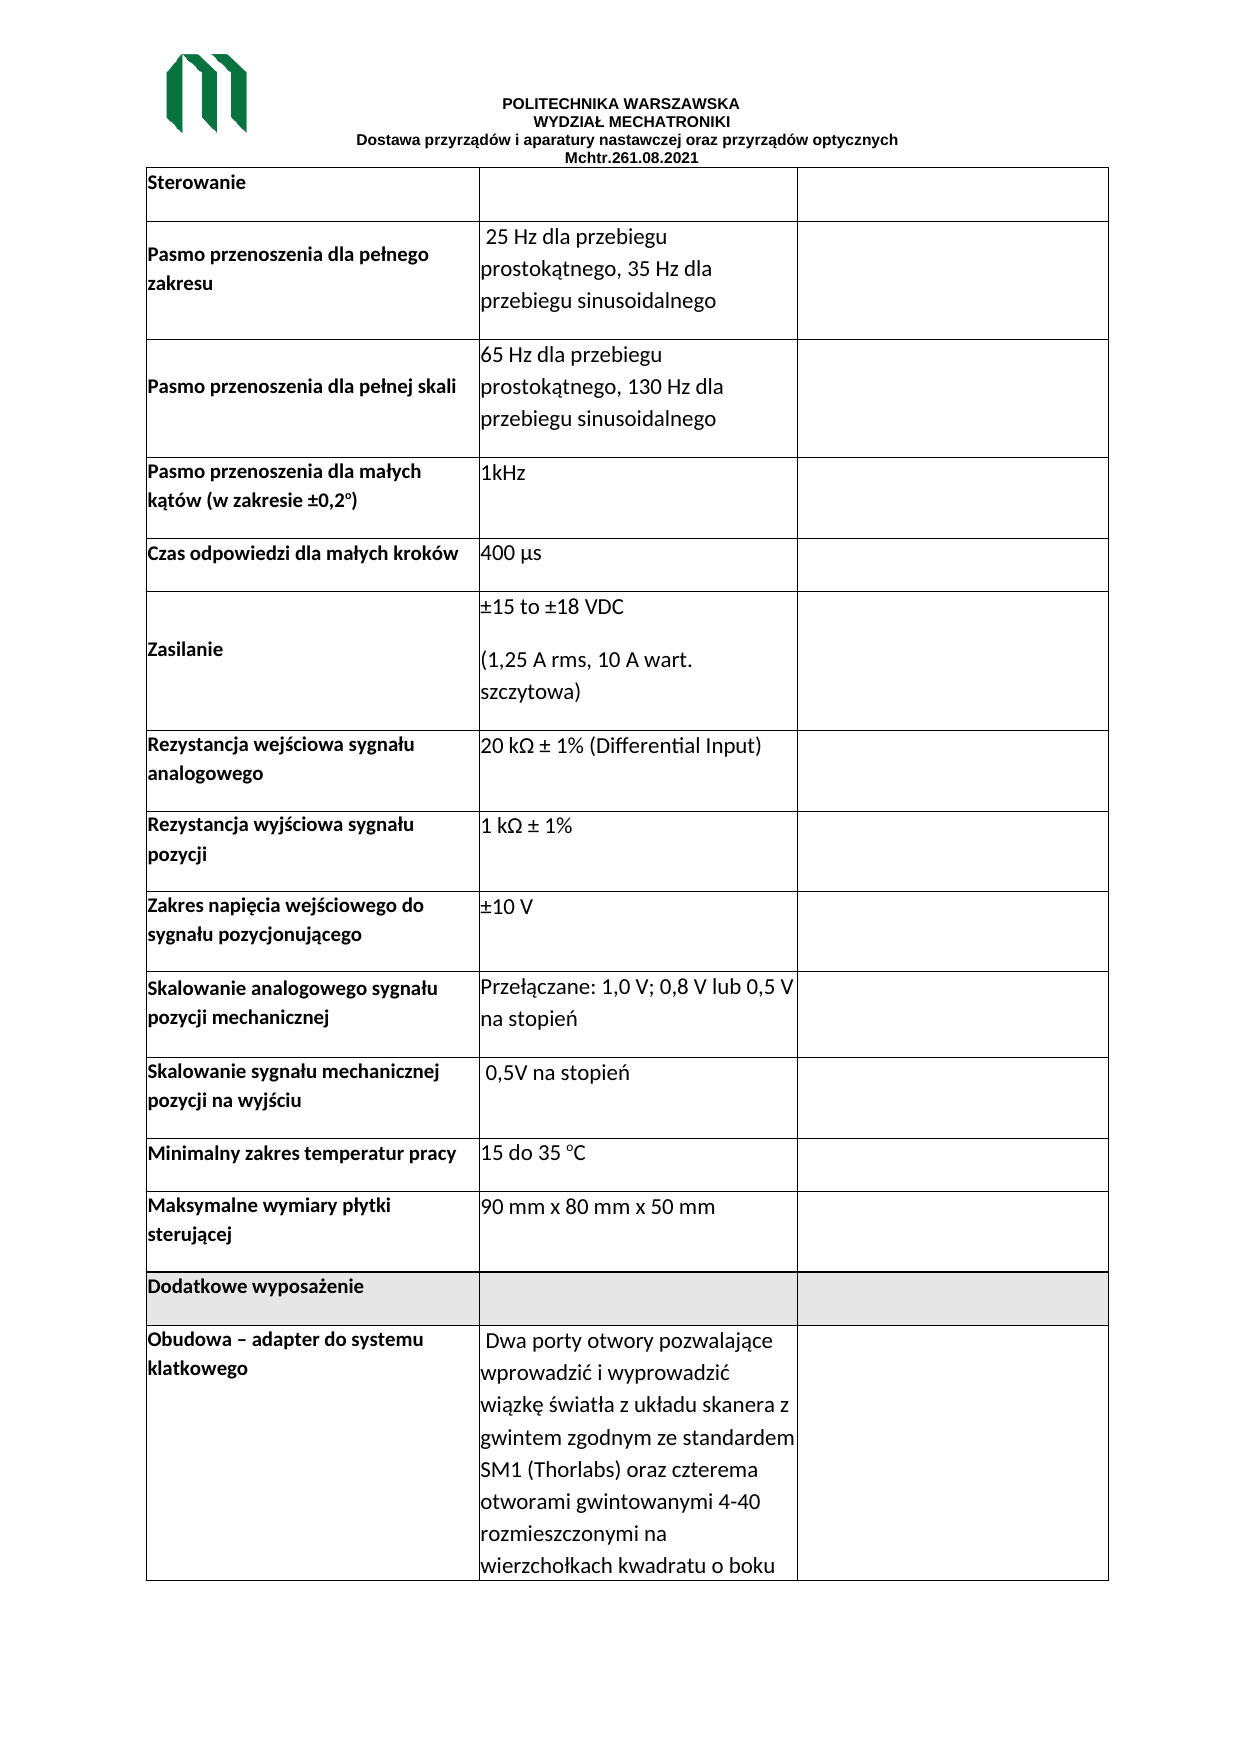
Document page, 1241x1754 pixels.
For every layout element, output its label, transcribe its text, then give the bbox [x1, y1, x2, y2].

table_cell Rezystancja wyjściowa sygnału pozycji [147, 812, 479, 891]
table_cell 1 kΩ ± 1% [480, 812, 797, 891]
table_cell 1kHz [480, 458, 797, 537]
table_cell Skalowanie analogowego sygnału pozycji mechanicznej [147, 972, 479, 1057]
table_cell [798, 1273, 1108, 1325]
table_cell [798, 1192, 1108, 1271]
table_cell Skalowanie sygnału mechanicznej pozycji na wyjściu [147, 1058, 479, 1137]
table_cell 20 kΩ ± 1% (Differential Input) [480, 731, 797, 811]
table_cell [480, 1273, 797, 1325]
table_cell Sterowanie [147, 168, 479, 221]
table_cell Maksymalne wymiary płytki sterującej [147, 1192, 479, 1271]
table_cell Pasmo przenoszenia dla pełnej skali [147, 340, 479, 457]
picture [147, 38, 265, 146]
table_cell [798, 539, 1108, 591]
table_cell 400 µs [480, 539, 797, 591]
table_cell [798, 340, 1108, 457]
table_cell [480, 168, 797, 221]
table_cell [798, 1326, 1108, 1579]
table_cell [798, 892, 1108, 971]
table_cell Pasmo przenoszenia dla małych kątów (w zakresie ±0,2o) [147, 458, 479, 537]
table_cell [798, 731, 1108, 811]
table_cell [798, 592, 1108, 730]
table_cell Czas odpowiedzi dla małych kroków [147, 539, 479, 591]
table_cell [798, 812, 1108, 891]
table_cell [798, 168, 1108, 221]
table_cell ±10 V [480, 892, 797, 971]
table_cell Pasmo przenoszenia dla pełnego zakresu [147, 222, 479, 339]
table_cell ±15 to ±18 VDC (1,25 A rms, 10 A wart. szczytowa) [480, 592, 797, 730]
table_cell 65 Hz dla przebiegu prostokątnego, 130 Hz dla przebiegu sinusoidalnego [480, 340, 797, 457]
table_cell Dodatkowe wyposażenie [147, 1273, 479, 1325]
table_cell 0,5V na stopień [480, 1058, 797, 1137]
table_cell 90 mm x 80 mm x 50 mm [480, 1192, 797, 1271]
table_cell [798, 1058, 1108, 1137]
table_cell [798, 222, 1108, 339]
table_cell 25 Hz dla przebiegu prostokątnego, 35 Hz dla przebiegu sinusoidalnego [480, 222, 797, 339]
table_cell [798, 1139, 1108, 1191]
table_cell [798, 972, 1108, 1057]
table_cell Minimalny zakres temperatur pracy [147, 1139, 479, 1191]
table_cell Obudowa – adapter do systemu klatkowego [147, 1326, 479, 1579]
table_cell Rezystancja wejściowa sygnału analogowego [147, 731, 479, 811]
table_cell [798, 458, 1108, 537]
table_cell Przełączane: 1,0 V; 0,8 V lub 0,5 V na stopień [480, 972, 797, 1057]
table_cell 15 do 35 oC [480, 1139, 797, 1191]
table_cell Zakres napięcia wejściowego do sygnału pozycjonującego [147, 892, 479, 971]
table_cell Zasilanie [147, 592, 479, 730]
